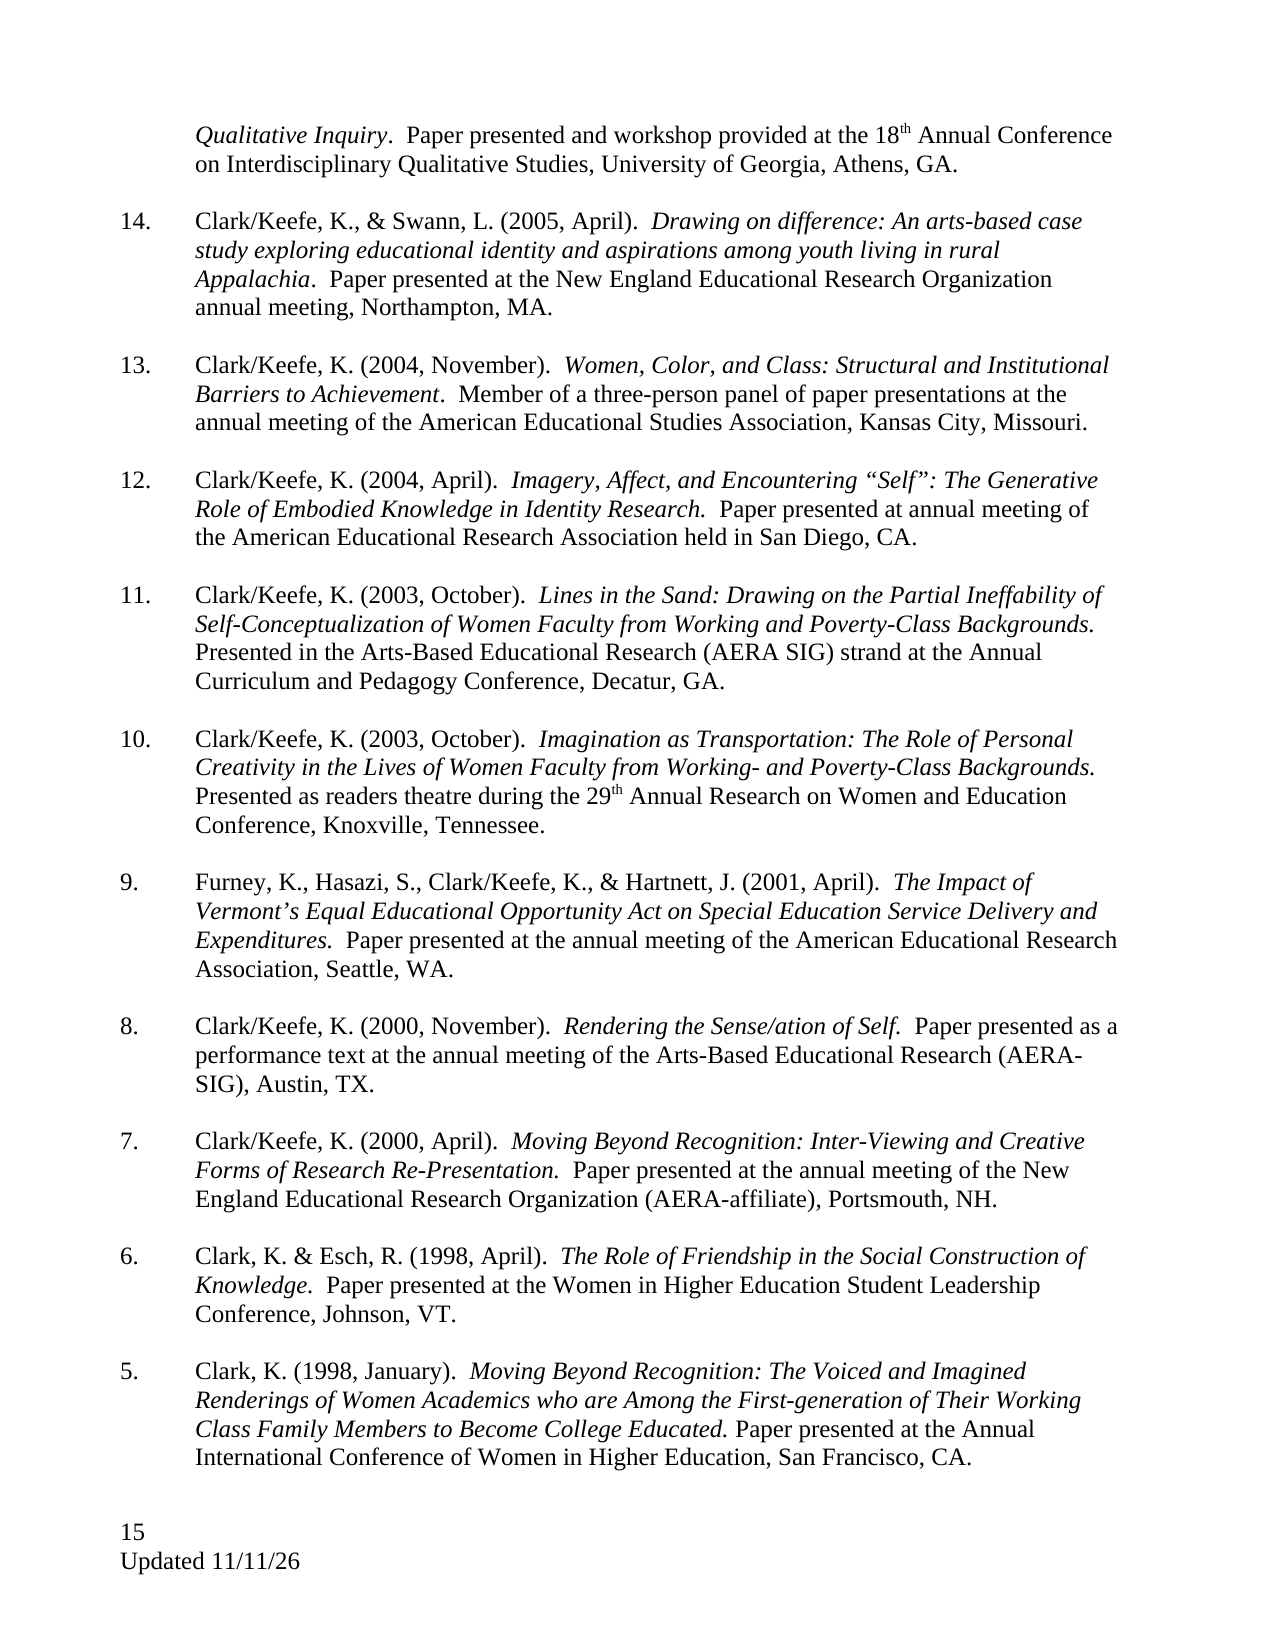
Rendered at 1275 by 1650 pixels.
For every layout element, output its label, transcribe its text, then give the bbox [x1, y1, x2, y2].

text 7. Clark/Keefe, K. (2000, April). Moving Beyond Recognition: Inter-Viewing and Creative Forms of Research Re-Presentation. Paper presented at the annual meeting of the New England Educational Research Organization (AERA-affiliate), Portsmouth, NH. [120, 1126, 1125, 1212]
text 11. Clark/Keefe, K. (2003, October). Lines in the Sand: Drawing on the Partial Ineffability of Self-Conceptualization of Women Faculty from Working and Poverty-Class Backgrounds. Presented in the Arts-Based Educational Research (AERA SIG) strand at the Annual Curriculum and Pedagogy Conference, Decatur, GA. [120, 580, 1125, 695]
text 10. Clark/Keefe, K. (2003, October). Imagination as Transportation: The Role of Personal Creativity in the Lives of Women Faculty from Working- and Poverty-Class Backgrounds. Presented as readers theatre during the 29th Annual Research on Women and Education Conference, Knoxville, Tennessee. [120, 724, 1125, 839]
text 12. Clark/Keefe, K. (2004, April). Imagery, Affect, and Encountering “Self”: The Generative Role of Embodied Knowledge in Identity Research. Paper presented at annual meeting of the American Educational Research Association held in San Diego, CA. [120, 465, 1125, 551]
text 9. Furney, K., Hasazi, S., Clark/Keefe, K., & Hartnett, J. (2001, April). The Impact of Vermont’s Equal Educational Opportunity Act on Special Education Service Delivery and Expenditures. Paper presented at the annual meeting of the American Educational Research Association, Seattle, WA. [120, 867, 1125, 982]
text 14. Clark/Keefe, K., & Swann, L. (2005, April). Drawing on difference: An arts-based case study exploring educational identity and aspirations among youth living in rural Appalachia. Paper presented at the New England Educational Research Organization annual meeting, Northampton, MA. [120, 206, 1125, 321]
text 6. Clark, K. & Esch, R. (1998, April). The Role of Friendship in the Social Construction of Knowledge. Paper presented at the Women in Higher Education Student Leadership Conference, Johnson, VT. [120, 1241, 1125, 1327]
text 8. Clark/Keefe, K. (2000, November). Rendering the Sense/ation of Self. Paper presented as a performance text at the annual meeting of the Arts-Based Educational Research (AERA-SIG), Austin, TX. [120, 1011, 1125, 1097]
text 13. Clark/Keefe, K. (2004, November). Women, Color, and Class: Structural and Institutional Barriers to Achievement. Member of a three-person panel of paper presentations at the annual meeting of the American Educational Studies Association, Kansas City, Missouri. [120, 350, 1125, 436]
text 5. Clark, K. (1998, January). Moving Beyond Recognition: The Voiced and Imagined Renderings of Women Academics who are Among the First-generation of Their Working Class Family Members to Become College Educated. Paper presented at the Annual International Conference of Women in Higher Education, San Francisco, CA. [120, 1356, 1125, 1471]
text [120, 120, 1125, 177]
